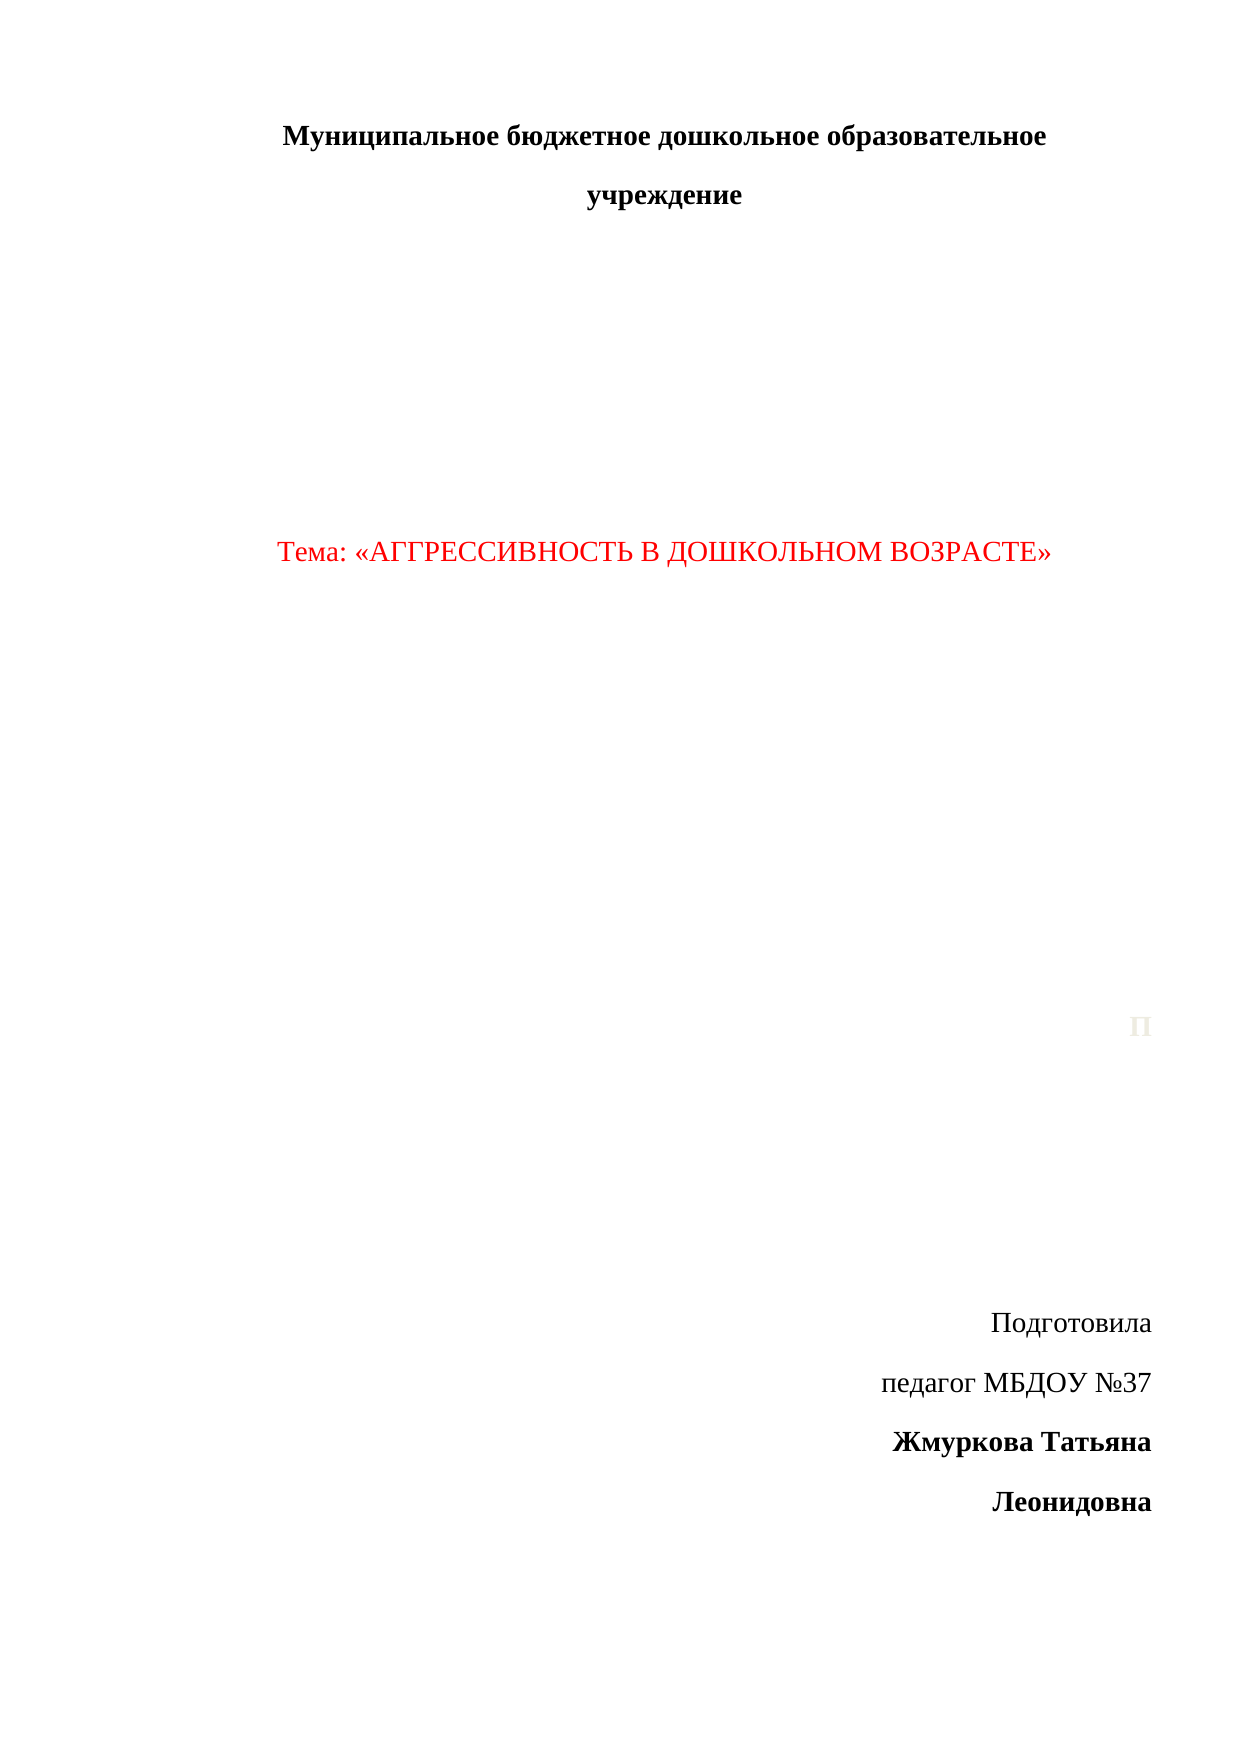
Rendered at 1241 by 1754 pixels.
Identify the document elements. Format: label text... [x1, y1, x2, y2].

text педагог МБДОУ №37 [177, 1365, 1152, 1398]
text Леонидовна [177, 1484, 1152, 1517]
text Подготовила [177, 1306, 1152, 1339]
text Тема: «АГГРЕССИВНОСТЬ В ДОШКОЛЬНОМ ВОЗРАСТЕ» [177, 534, 1152, 567]
text П [177, 1009, 1152, 1042]
text учреждение [177, 177, 1152, 211]
text Жмуркова Татьяна [177, 1424, 1152, 1458]
text Муниципальное бюджетное дошкольное образовательное [177, 118, 1152, 152]
